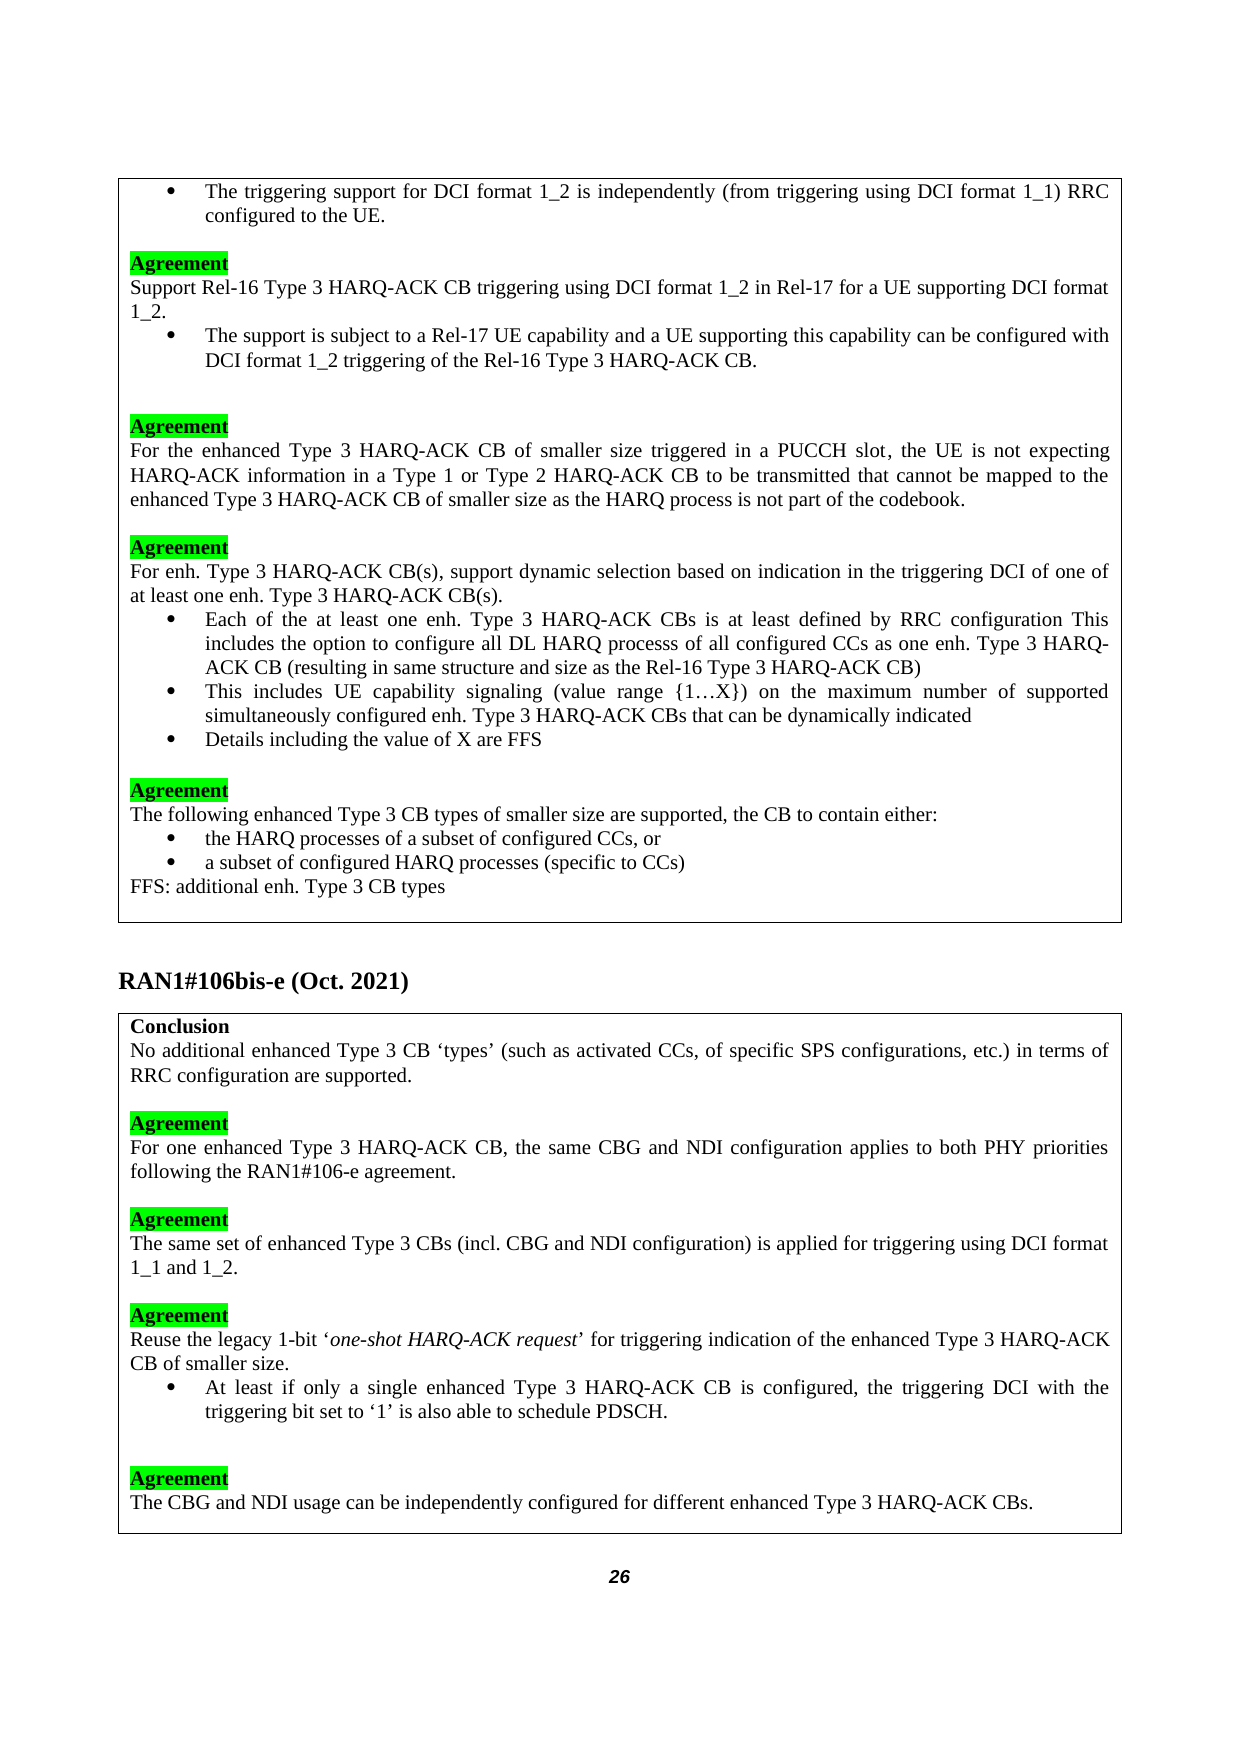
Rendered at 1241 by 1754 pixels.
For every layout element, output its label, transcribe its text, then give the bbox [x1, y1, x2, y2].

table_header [119, 179, 1121, 922]
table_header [119, 1014, 1121, 1533]
text RAN1#106bis-e (Oct. 2021) [118, 966, 1122, 994]
